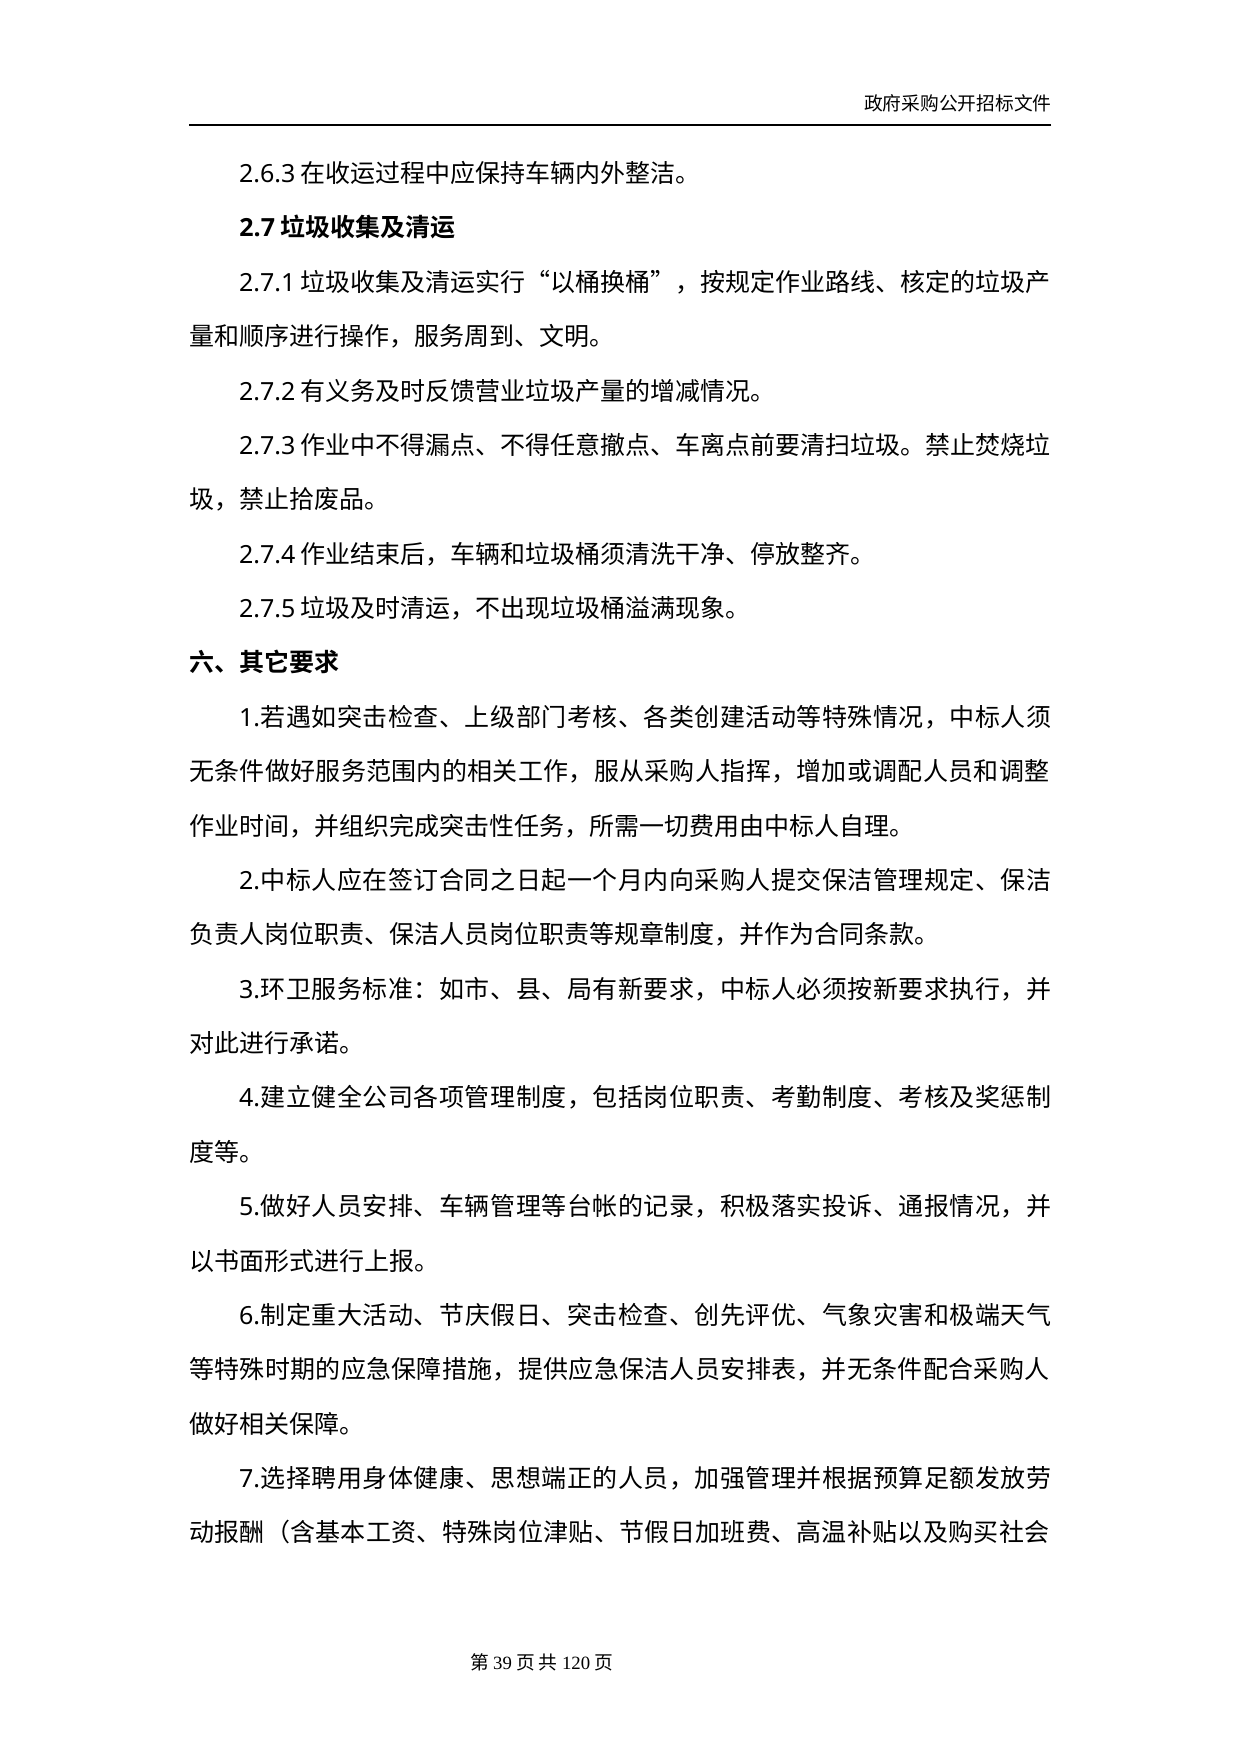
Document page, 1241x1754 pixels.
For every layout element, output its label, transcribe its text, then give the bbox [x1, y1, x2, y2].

text 5.做好人员安排、车辆管理等台帐的记录，积极落实投诉、通报情况，并以书面形式进行上报。 [189, 1187, 1051, 1277]
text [189, 1458, 1051, 1549]
text 六、其它要求 [189, 643, 1051, 679]
text 2.7.2有义务及时反馈营业垃圾产量的增减情况。 [189, 371, 1051, 407]
text 1.若遇如突击检查、上级部门考核、各类创建活动等特殊情况，中标人须无条件做好服务范围内的相关工作，服从采购人指挥，增加或调配人员和调整作业时间，并组织完成突击性任务，所需一切费用由中标人自理。 [189, 697, 1051, 842]
text 2.7.5垃圾及时清运，不出现垃圾桶溢满现象。 [189, 588, 1051, 625]
text 2.7.3作业中不得漏点、不得任意撤点、车离点前要清扫垃圾。禁止焚烧垃圾，禁止拾废品。 [189, 425, 1051, 516]
text 2.6.3在收运过程中应保持车辆内外整洁。 [189, 153, 1051, 190]
text 2.中标人应在签订合同之日起一个月内向采购人提交保洁管理规定、保洁负责人岗位职责、保洁人员岗位职责等规章制度，并作为合同条款。 [189, 860, 1051, 951]
text 2.7.1垃圾收集及清运实行“以桶换桶”，按规定作业路线、核定的垃圾产量和顺序进行操作，服务周到、文明。 [189, 262, 1051, 353]
text 2.7垃圾收集及清运 [189, 208, 1051, 244]
text 6.制定重大活动、节庆假日、突击检查、创先评优、气象灾害和极端天气等特殊时期的应急保障措施，提供应急保洁人员安排表，并无条件配合采购人做好相关保障。 [189, 1295, 1051, 1440]
text 4.建立健全公司各项管理制度，包括岗位职责、考勤制度、考核及奖惩制度等。 [189, 1078, 1051, 1168]
text 3.环卫服务标准：如市、县、局有新要求，中标人必须按新要求执行，并对此进行承诺。 [189, 969, 1051, 1060]
text 2.7.4作业结束后，车辆和垃圾桶须清洗干净、停放整齐。 [189, 534, 1051, 570]
